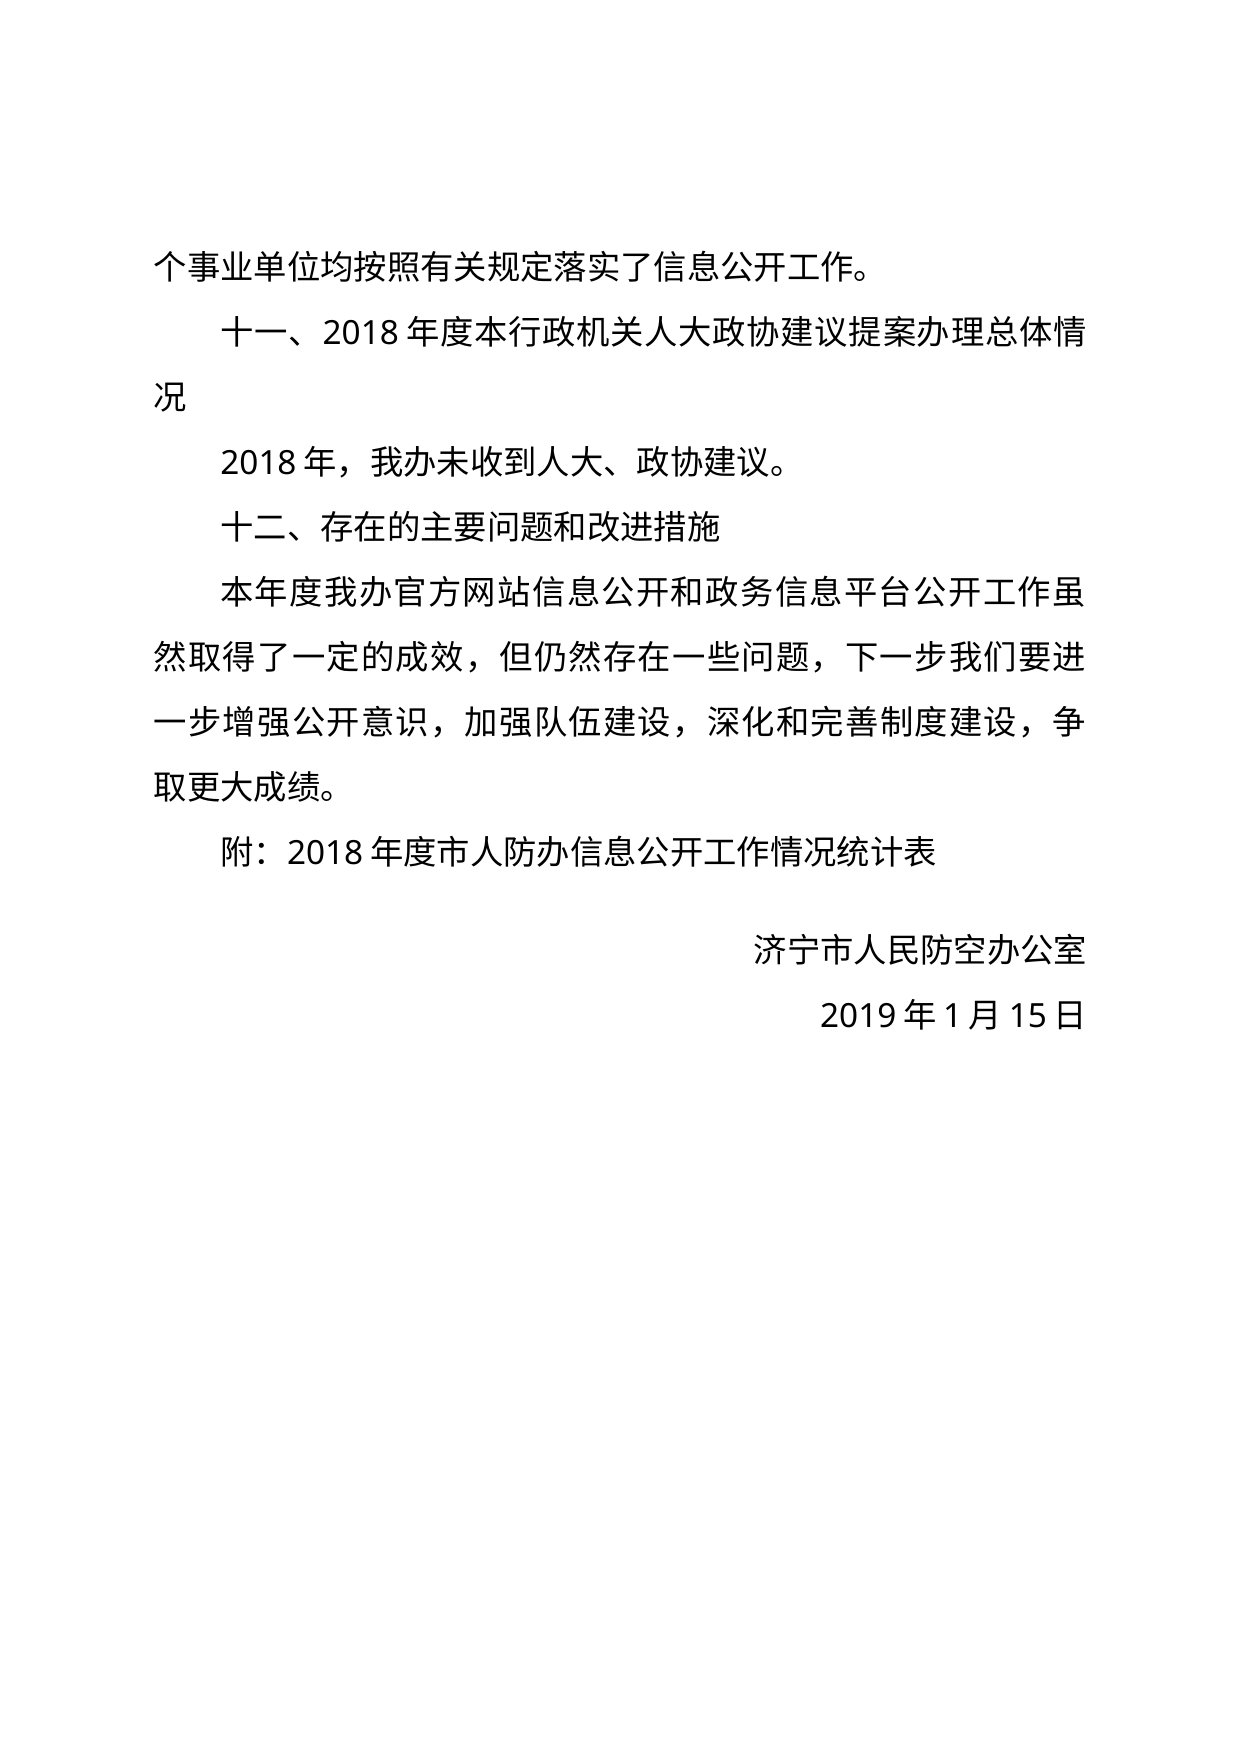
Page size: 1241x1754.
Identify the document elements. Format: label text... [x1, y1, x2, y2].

text 济宁市人民防空办公室 [153, 915, 1087, 980]
text 十二、存在的主要问题和改进措施 [153, 493, 1087, 558]
text 2018年，我办未收到人大、政协建议。 [153, 428, 1087, 493]
text 十一、2018年度本行政机关人大政协建议提案办理总体情况 [153, 298, 1087, 428]
text 2019年1月15日 [153, 980, 1087, 1045]
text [153, 233, 1087, 298]
text 本年度我办官方网站信息公开和政务信息平台公开工作虽然取得了一定的成效，但仍然存在一些问题，下一步我们要进一步增强公开意识，加强队伍建设，深化和完善制度建设，争取更大成绩。 [153, 558, 1087, 818]
text 附：2018年度市人防办信息公开工作情况统计表 [153, 818, 1087, 883]
